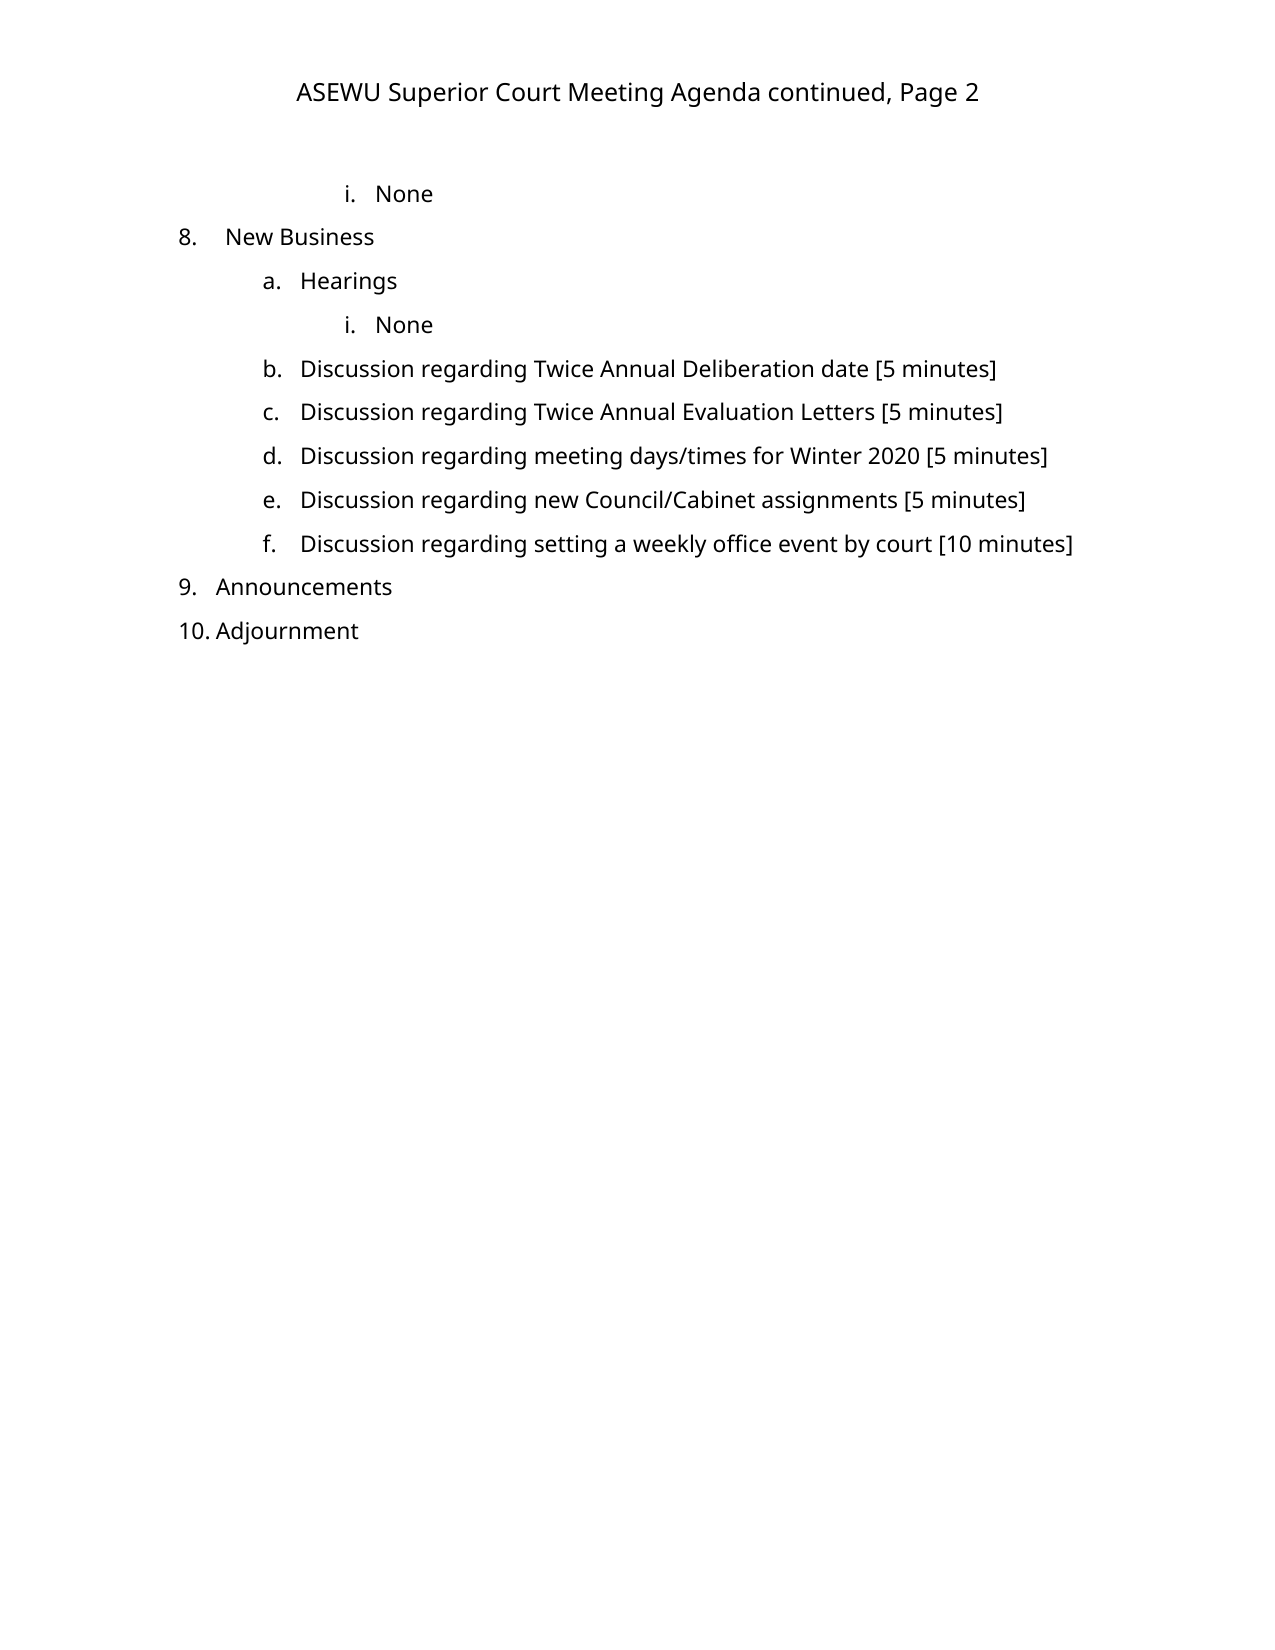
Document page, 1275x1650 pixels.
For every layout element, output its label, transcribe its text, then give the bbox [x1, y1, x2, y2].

list Discussion regarding Twice Annual Evaluation Letters [5 minutes] [262, 396, 1125, 427]
list Discussion regarding meeting days/times for Winter 2020 [5 minutes] [262, 440, 1125, 471]
list Discussion regarding new Council/Cabinet assignments [5 minutes] [262, 484, 1125, 515]
list None [356, 177, 1125, 209]
list Adjournment [178, 615, 1125, 646]
list Discussion regarding Twice Annual Deliberation date [5 minutes] [262, 352, 1125, 384]
list Hearings [262, 265, 1125, 296]
list Announcements [178, 571, 1125, 602]
list None [356, 309, 1125, 340]
list Discussion regarding setting a weekly office event by court [10 minutes] [262, 527, 1125, 559]
list New Business [178, 221, 1125, 252]
